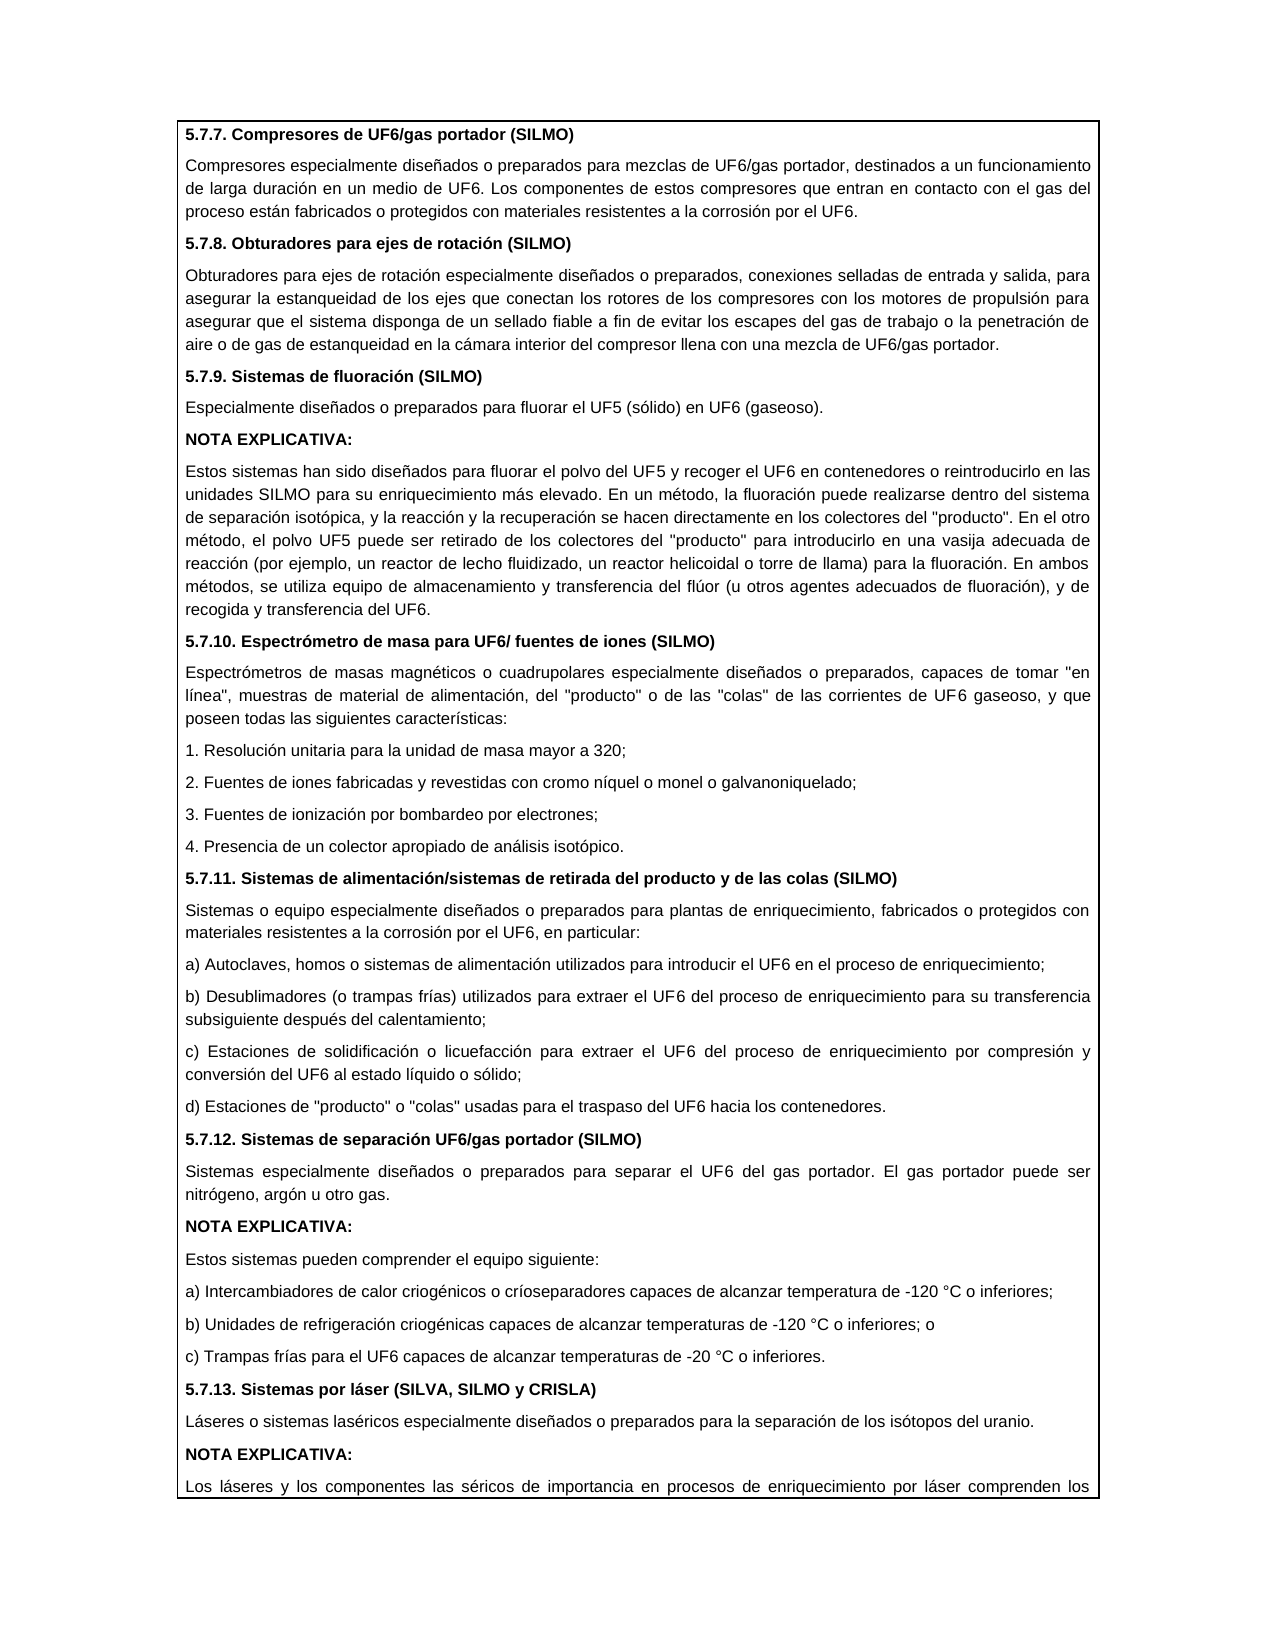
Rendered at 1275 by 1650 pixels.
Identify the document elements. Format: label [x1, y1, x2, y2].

table_cell [178, 122, 1098, 1497]
